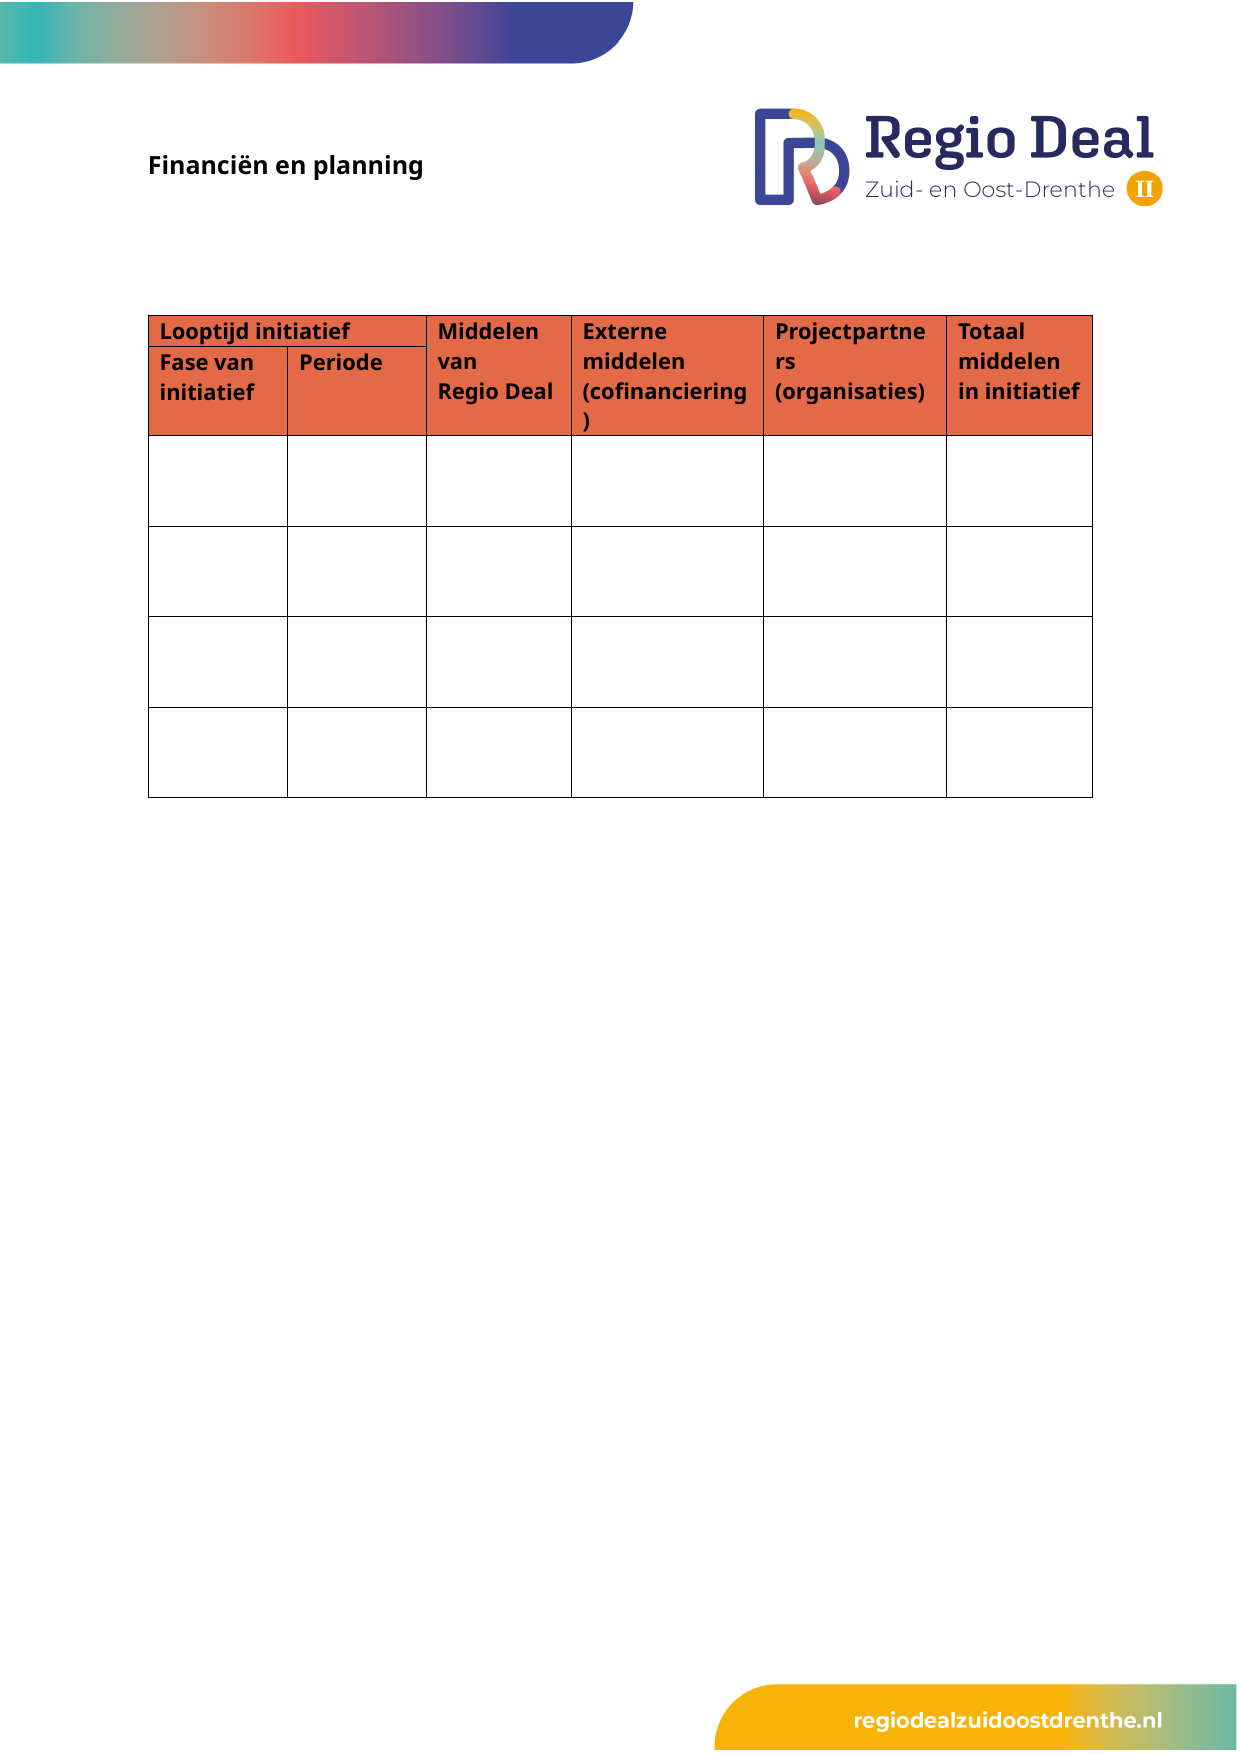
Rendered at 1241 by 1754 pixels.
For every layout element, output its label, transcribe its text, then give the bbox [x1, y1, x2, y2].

table_cell [572, 527, 763, 616]
table_cell [288, 617, 426, 707]
table_header Totaal middelen in initiatief [947, 316, 1092, 435]
table_header Middelen van Regio Deal [427, 316, 571, 435]
table_cell [149, 436, 287, 526]
text Financiën en planning [148, 148, 1093, 182]
table_cell [572, 436, 763, 526]
table_cell [947, 617, 1092, 707]
table_cell [149, 617, 287, 707]
table_cell [947, 527, 1092, 616]
table_cell [947, 708, 1092, 797]
table_cell [764, 436, 946, 526]
table_cell [764, 527, 946, 616]
table_cell [764, 708, 946, 797]
table_cell [572, 617, 763, 707]
table_cell [288, 527, 426, 616]
table_cell [764, 617, 946, 707]
table_cell [572, 708, 763, 797]
table_cell [149, 708, 287, 797]
table_header Externe middelen (cofinanciering) [572, 316, 763, 435]
table_cell [427, 436, 571, 526]
picture [0, 2, 1237, 1750]
table_cell [427, 617, 571, 707]
table_cell [947, 436, 1092, 526]
table_header Projectpartners (organisaties) [764, 316, 946, 435]
table_cell Periode [288, 347, 426, 435]
table_cell [288, 436, 426, 526]
table_cell Fase van initiatief [149, 347, 287, 435]
table_cell [149, 527, 287, 616]
table_cell [427, 708, 571, 797]
table_cell [288, 708, 426, 797]
table_header Looptijd initiatief [149, 316, 426, 346]
table_cell [427, 527, 571, 616]
